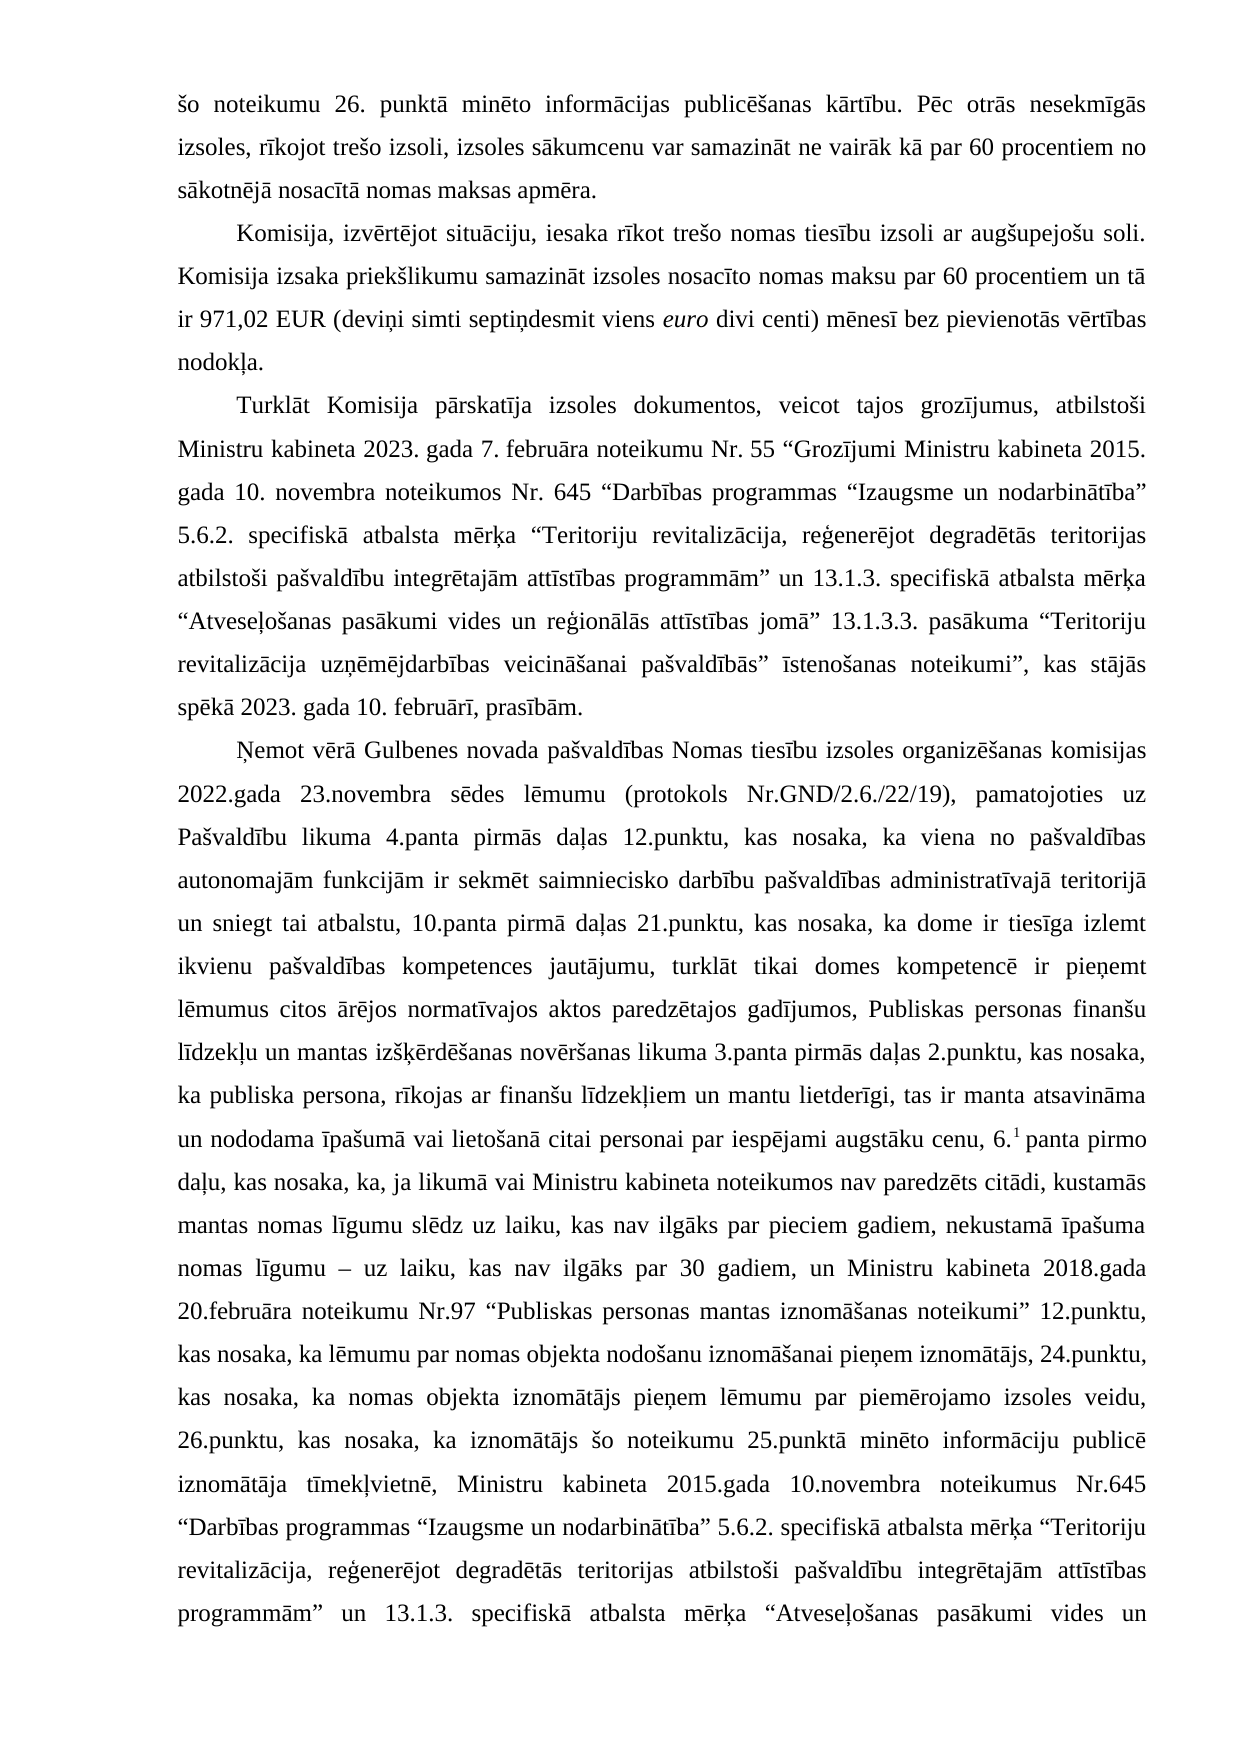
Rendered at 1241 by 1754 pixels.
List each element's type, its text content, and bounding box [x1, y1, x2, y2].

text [177, 89, 1147, 204]
text Turklāt Komisija pārskatīja izsoles dokumentos, veicot tajos grozījumus, atbilstoši Ministru kabineta 2023. gada 7. februāra noteikumu Nr. 55 “Grozījumi Ministru kabineta 2015. gada 10. novembra noteikumos Nr. 645 “Darbības programmas “Izaugsme un nodarbinātība” 5.6.2. specifiskā atbalsta mērķa “Teritoriju revitalizācija, reģenerējot degradētās teritorijas atbilstoši pašvaldību integrētajām attīstības programmām” un 13.1.3. specifiskā atbalsta mērķa “Atveseļošanas pasākumi vides un reģionālās attīstības jomā” 13.1.3.3. pasākuma “Teritoriju revitalizācija uzņēmējdarbības veicināšanai pašvaldībās” īstenošanas noteikumi”, kas stājās spēkā 2023. gada 10. februārī, prasībām. [177, 391, 1147, 721]
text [177, 736, 1147, 1627]
text Komisija, izvērtējot situāciju, iesaka rīkot trešo nomas tiesību izsoli ar augšupejošu soli. Komisija izsaka priekšlikumu samazināt izsoles nosacīto nomas maksu par 60 procentiem un tā ir 971,02 EUR (deviņi simti septiņdesmit viens euro divi centi) mēnesī bez pievienotās vērtības nodokļa. [177, 218, 1147, 376]
